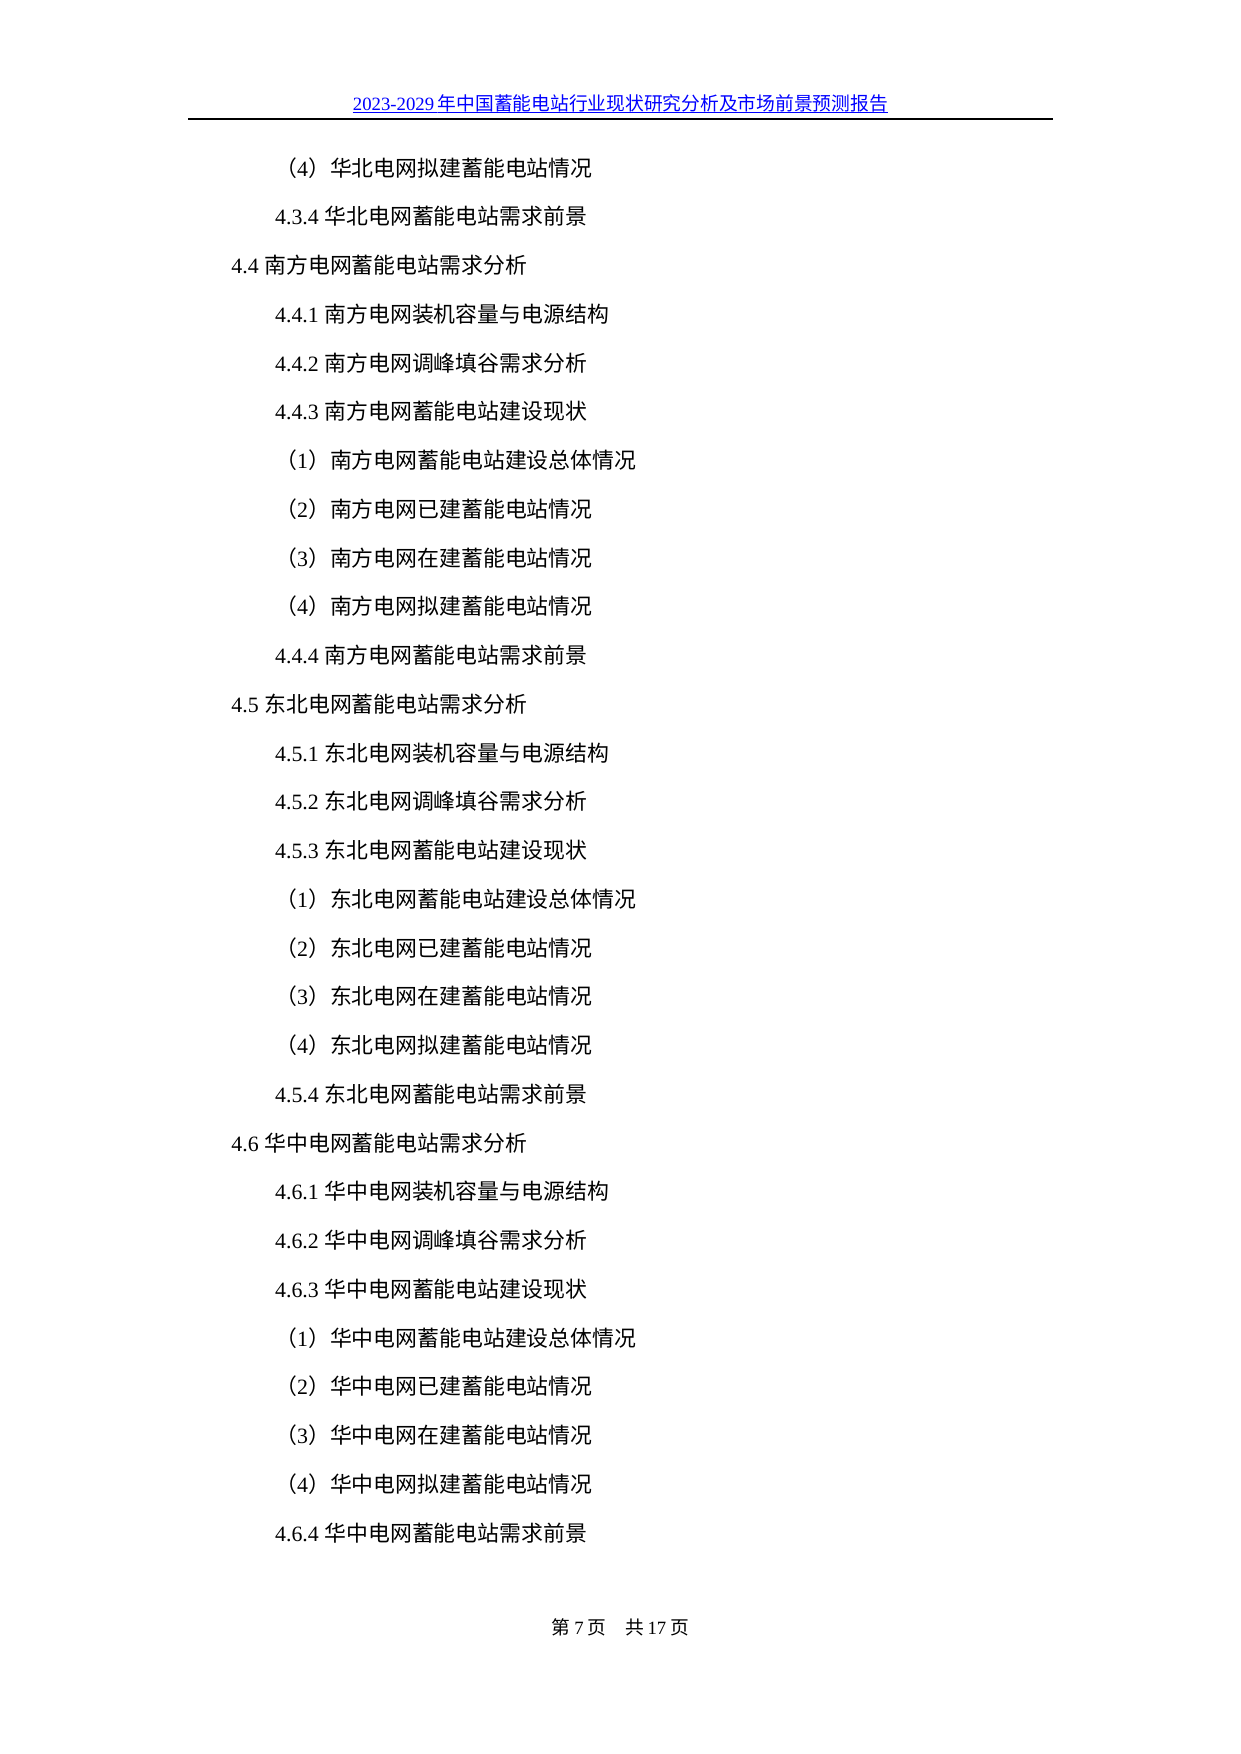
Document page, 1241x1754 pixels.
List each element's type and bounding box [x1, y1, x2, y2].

text [187, 150, 1053, 1548]
